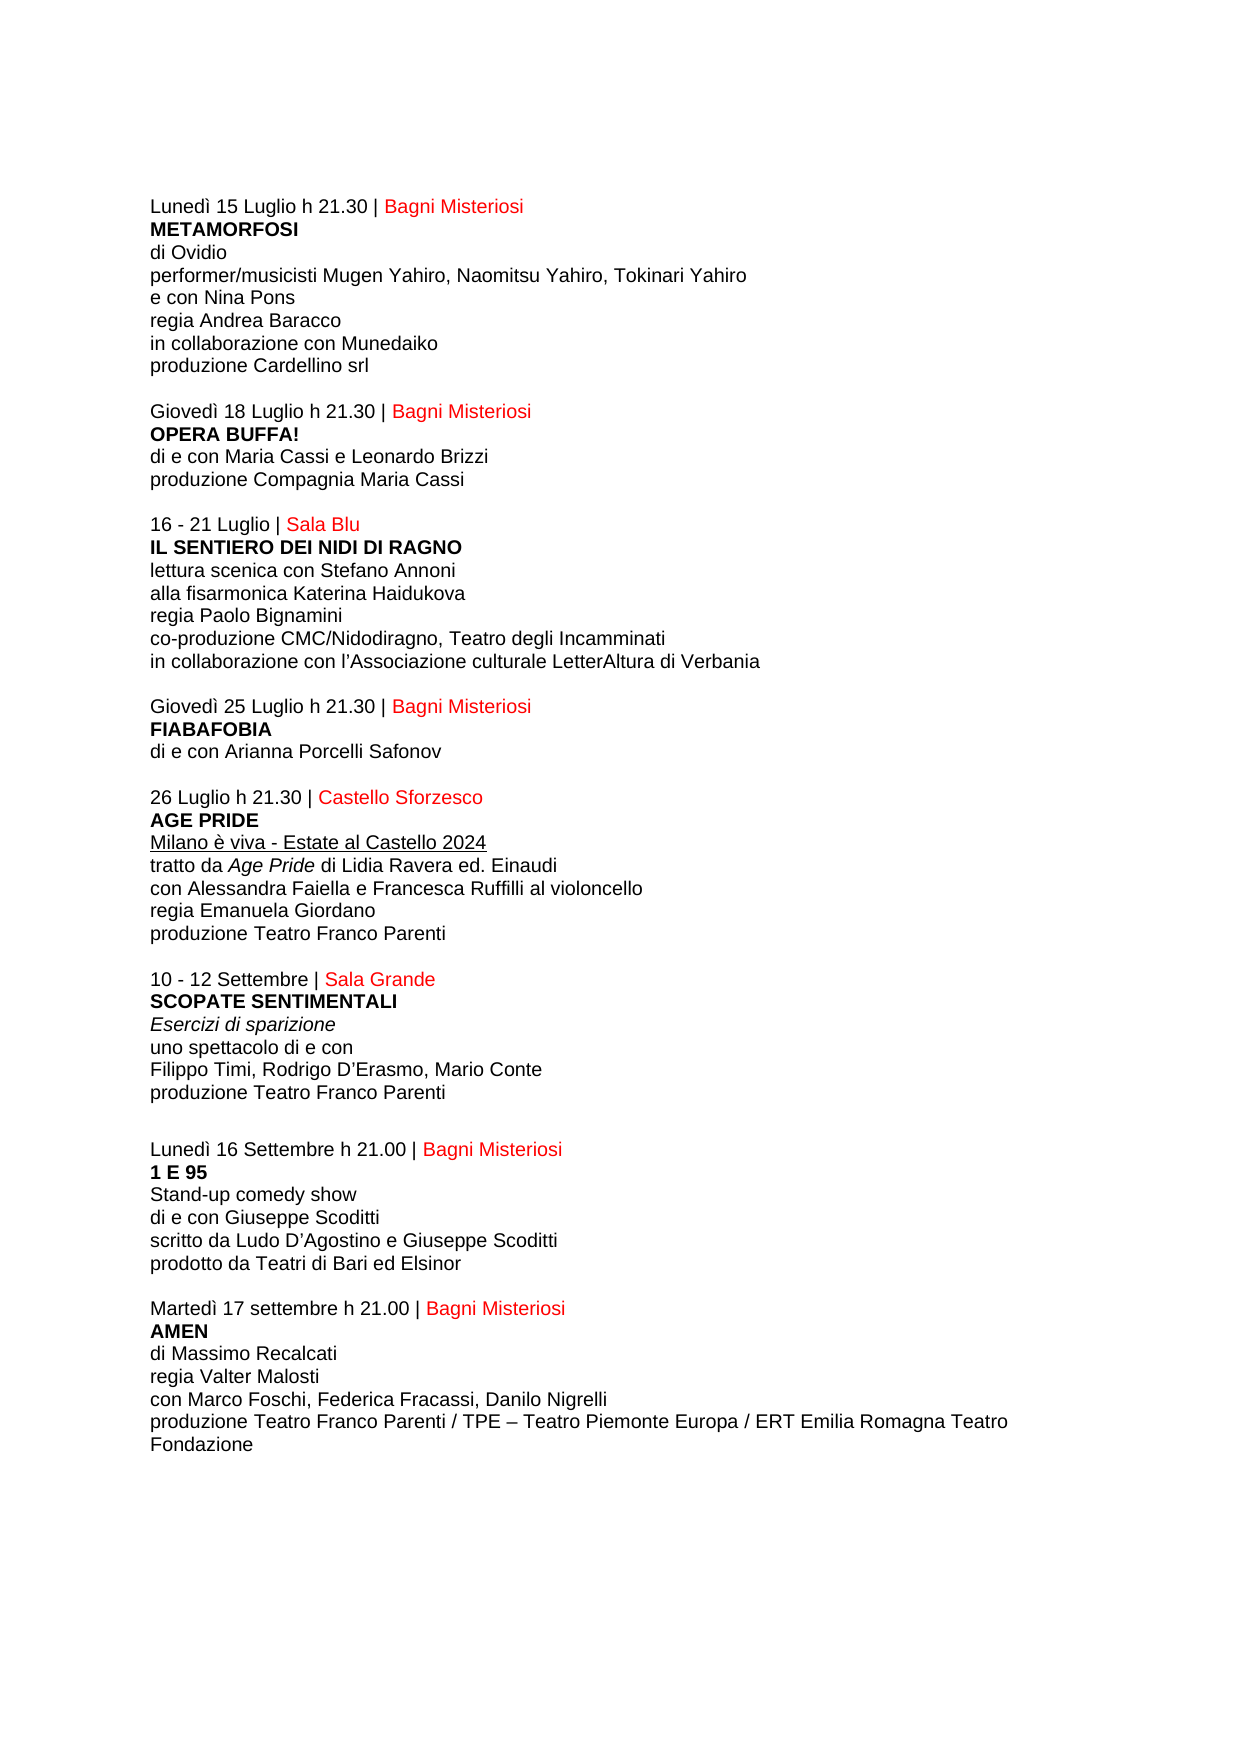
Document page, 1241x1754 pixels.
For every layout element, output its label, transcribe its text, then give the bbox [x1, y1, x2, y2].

text IL SENTIERO DEI NIDI DI RAGNO [150, 536, 1090, 559]
text AGE PRIDE [150, 808, 1090, 831]
text co-produzione CMC/Nidodiragno, Teatro degli Incamminati [150, 627, 1090, 649]
text Esercizi di sparizione [150, 1013, 1090, 1036]
text produzione Teatro Franco Parenti / TPE – Teatro Piemonte Europa / ERT Emilia Romagna Teatro Fondazione [150, 1410, 1090, 1456]
text 10 - 12 Settembre | Sala Grande [150, 945, 1090, 990]
text Lunedì 15 Luglio h 21.30 | Bagni Misteriosi METAMORFOSI di Ovidio performer/musicisti Mugen Yahiro, Naomitsu Yahiro, Tokinari Yahiro e con Nina Pons regia Andrea Baracco in collaborazione con Munedaiko produzione Cardellino srl Giovedì 18 Luglio h 21.30 | Bagni Misteriosi OPERA BUFFA! di e con Maria Cassi e Leonardo Brizzi produzione Compagnia Maria Cassi [150, 195, 1090, 491]
text uno spettacolo di e con [150, 1036, 1090, 1058]
text produzione Teatro Franco Parenti [150, 1081, 1090, 1138]
text regia Paolo Bignamini [150, 604, 1090, 627]
text di e con Giuseppe Scoditti [150, 1206, 1090, 1229]
text Filippo Timi, Rodrigo D’Erasmo, Mario Conte [150, 1058, 1090, 1081]
text 16 - 21 Luglio | Sala Blu [150, 491, 1090, 536]
text 26 Luglio h 21.30 | Castello Sforzesco [150, 786, 1090, 808]
text lettura scenica con Stefano Annoni [150, 559, 1090, 581]
text Giovedì 25 Luglio h 21.30 | Bagni Misteriosi FIABAFOBIA di e con Arianna Porcelli Safonov [150, 695, 1090, 763]
text 1 E 95 Stand-up comedy show [150, 1161, 1090, 1206]
text alla fisarmonica Katerina Haidukova [150, 581, 1090, 604]
text prodotto da Teatri di Bari ed Elsinor Martedì 17 settembre h 21.00 | Bagni Misteriosi AMEN di Massimo Recalcati regia Valter Malosti con Marco Foschi, Federica Fracassi, Danilo Nigrelli [150, 1251, 1090, 1410]
text SCOPATE SENTIMENTALI [150, 990, 1090, 1013]
text Milano è viva - Estate al Castello 2024 tratto da Age Pride di Lidia Ravera ed. Einaudi con Alessandra Faiella e Francesca Ruffilli al violoncello regia Emanuela Giordano [150, 831, 1090, 922]
text in collaborazione con l’Associazione culturale LetterAltura di Verbania [150, 649, 1090, 672]
text scritto da Ludo D’Agostino e Giuseppe Scoditti [150, 1229, 1090, 1251]
text Lunedì 16 Settembre h 21.00 | Bagni Misteriosi [150, 1138, 1090, 1161]
text produzione Teatro Franco Parenti [150, 922, 1090, 945]
